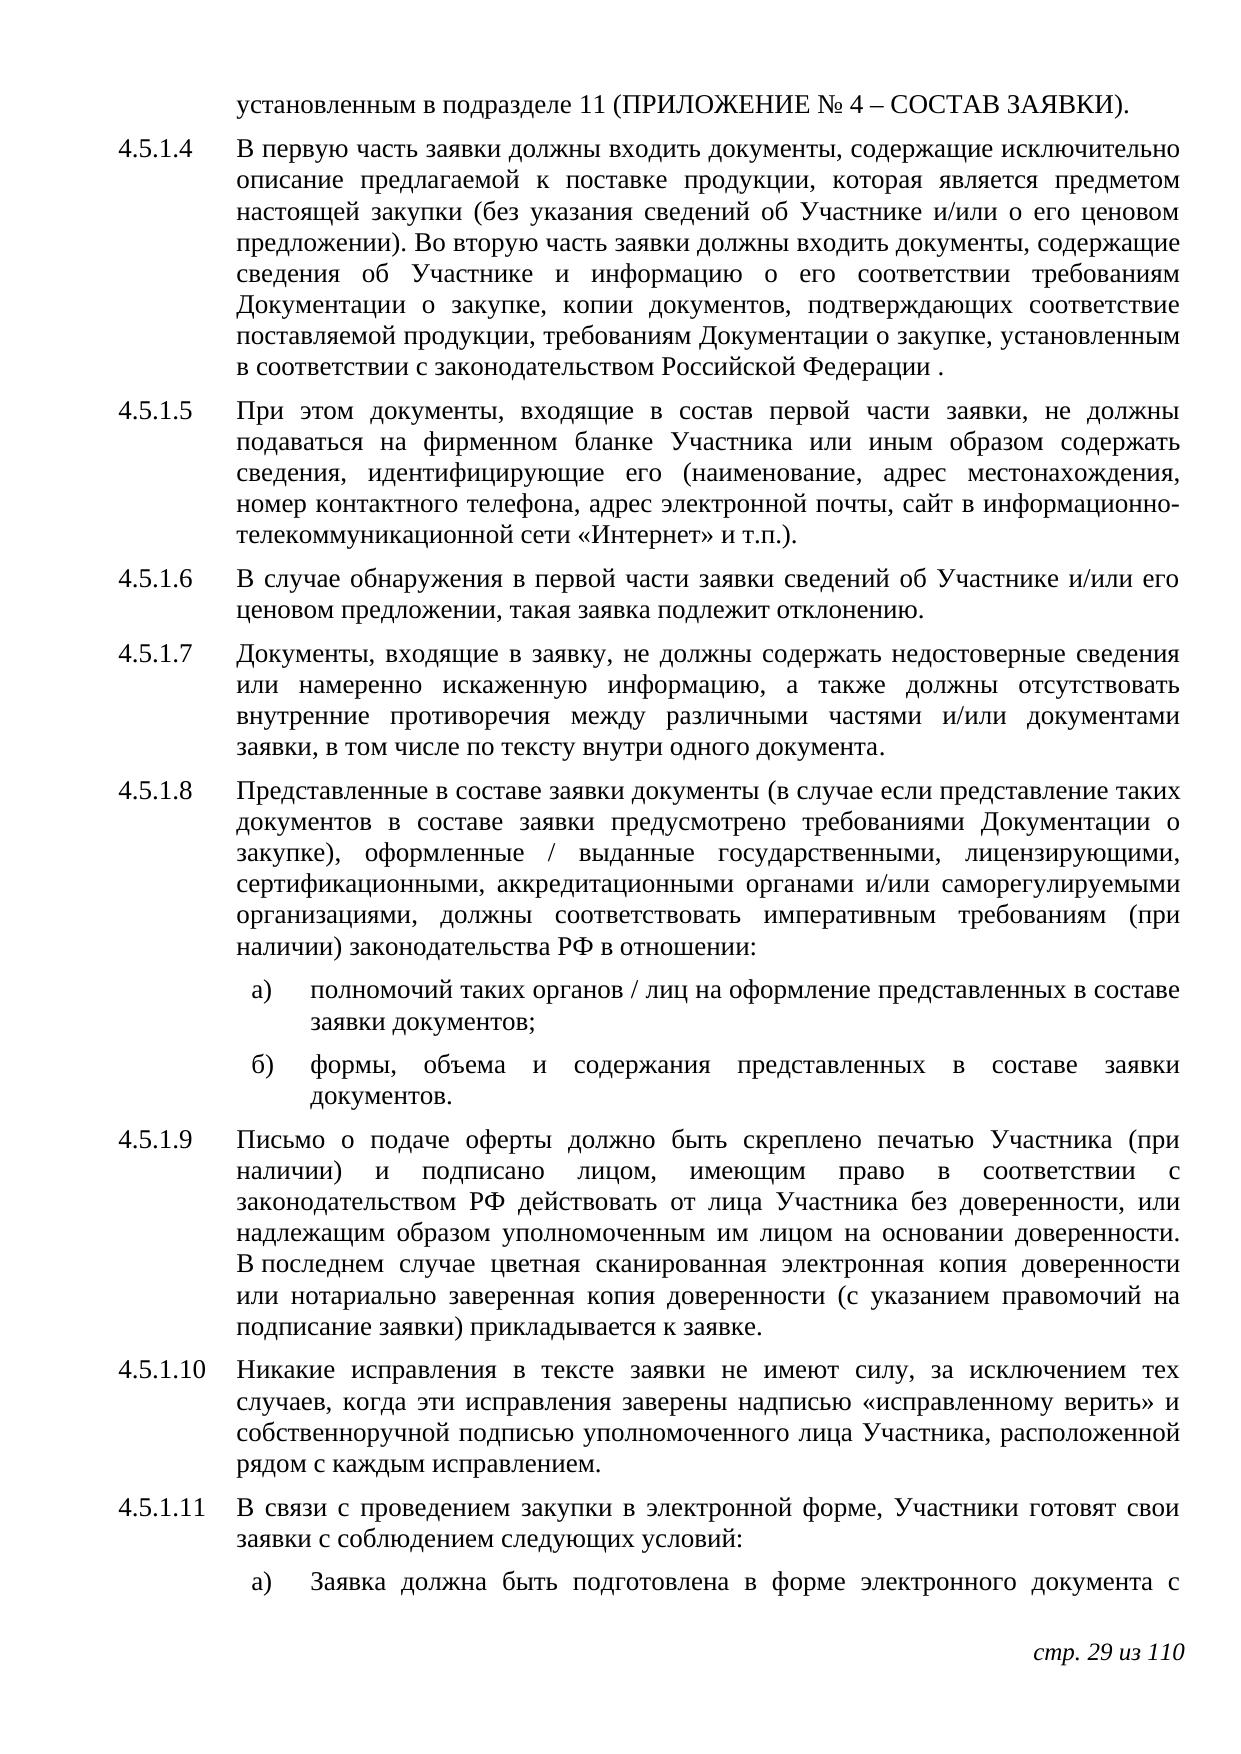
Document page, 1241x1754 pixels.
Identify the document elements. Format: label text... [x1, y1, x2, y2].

list полномочий таких органов / лиц на оформление представленных в составе заявки документов; [251, 973, 1181, 1036]
text Документы, входящие в заявку, не должны содержать недостоверные сведения или намеренно искаженную информацию, а также должны отсутствовать внутренние противоречия между различными частями и/или документами заявки, в том числе по тексту внутри одного документа. [118, 637, 1181, 762]
list В случае обнаружения в первой части заявки сведений об Участнике и/или его ценовом предложении, такая заявка подлежит отклонению. [118, 562, 1181, 624]
list формы, объема и содержания представленных в составе заявки документов. [251, 1048, 1181, 1111]
list Письмо о подаче оферты должно быть скреплено печатью Участника (при наличии) и подписано лицом, имеющим право в соответствии с законодательством РФ действовать от лица Участника без доверенности, или надлежащим образом уполномоченным им лицом на основании доверенности. В последнем случае цветная сканированная электронная копия доверенности или нотариально заверенная копия доверенности (с указанием правомочий на подписание заявки) прикладывается к заявке. [118, 1123, 1181, 1341]
text При этом документы, входящие в состав первой части заявки, не должны подаваться на фирменном бланке Участника или иным образом содержать сведения, идентифицирующие его (наименование, адрес местонахождения, номер контактного телефона, адрес электронной почты, сайт в информационно-телекоммуникационной сети «Интернет» и т.п.). [118, 394, 1181, 550]
list Никакие исправления в тексте заявки не имеют силу, за исключением тех случаев, когда эти исправления заверены надписью «исправленному верить» и собственноручной подписью уполномоченного лица Участника, расположенной рядом с каждым исправлением. [118, 1353, 1181, 1478]
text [251, 1565, 1181, 1597]
list В первую часть заявки должны входить документы, содержащие исключительно описание предлагаемой к поставке продукции, которая является предметом настоящей закупки (без указания сведений об Участнике и/или о его ценовом предложении). Во вторую часть заявки должны входить документы, содержащие сведения об Участнике и информацию о его соответствии требованиям Документации о закупке, копии документов, подтверждающих соответствие поставляемой продукции, требованиям Документации о закупке, установленным в соответствии с законодательством Российской Федерации . [118, 132, 1181, 381]
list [118, 89, 1181, 120]
text Представленные в составе заявки документы (в случае если представление таких документов в составе заявки предусмотрено требованиями Документации о закупке), оформленные / выданные государственными, лицензирующими, сертификационными, аккредитационными органами и/или саморегулируемыми организациями, должны соответствовать императивным требованиям (при наличии) законодательства РФ в отношении: [118, 774, 1181, 961]
text В связи с проведением закупки в электронной форме, Участники готовят свои заявки с соблюдением следующих условий: [118, 1491, 1181, 1553]
